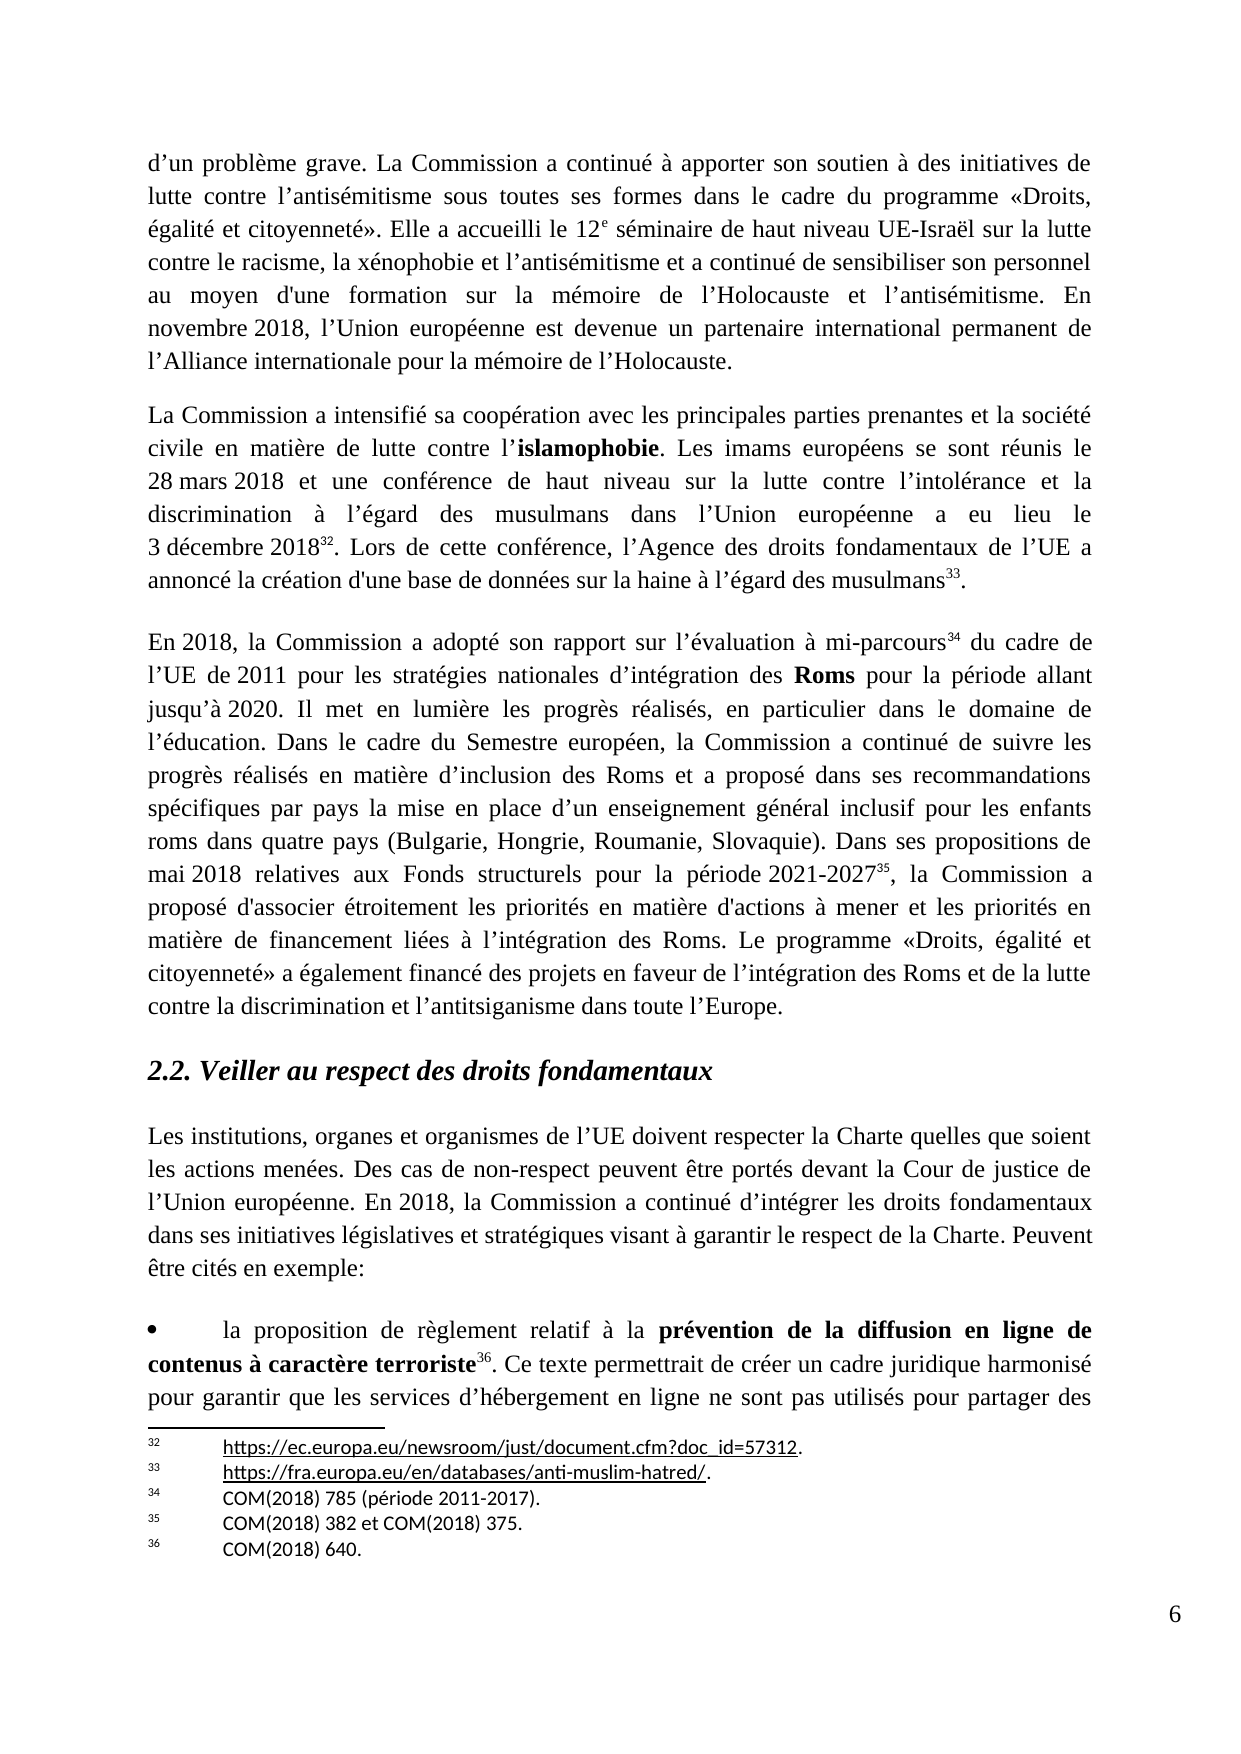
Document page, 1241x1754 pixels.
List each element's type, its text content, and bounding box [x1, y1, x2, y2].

subtitle 2.2. Veiller au respect des droits fondamentaux [148, 1053, 1092, 1087]
text Le Conseil a adopté une déclaration sur des mesures complémentaires pour lutter contre l’antisémitisme. L’enquête sur l’antisémitisme réalisée par l’Agence des droits fondamentaux de l’Union européenne en 2018 montre que les problèmes perdurent. Neuf répondants sur dix estiment que l’antisémitisme a augmenté dans leur pays au cours des cinq années qui ont précédé l’enquête. Plus de huit répondants sur dix considèrent qu’il s’agit d’un problème grave. La Commission a continué à apporter son soutien à des initiatives de lutte contre l’antisémitisme sous toutes ses formes dans le cadre du programme «Droits, égalité et citoyenneté». Elle a accueilli le 12e séminaire de haut niveau UE-Israël sur la lutte contre le racisme, la xénophobie et l’antisémitisme et a continué de sensibiliser son personnel au moyen d'une formation sur la mémoire de l’Holocauste et l’antisémitisme. En novembre 2018, l’Union européenne est devenue un partenaire international permanent de l’Alliance internationale pour la mémoire de l’Holocauste. [148, 148, 1092, 374]
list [148, 1316, 1092, 1410]
text En 2018, la Commission a adopté son rapport sur l’évaluation à mi-parcours du cadre de l’UE de 2011 pour les stratégies nationales d’intégration des Roms pour la période allant jusqu’à 2020. Il met en lumière les progrès réalisés, en particulier dans le domaine de l’éducation. Dans le cadre du Semestre européen, la Commission a continué de suivre les progrès réalisés en matière d’inclusion des Roms et a proposé dans ses recommandations spécifiques par pays la mise en place d’un enseignement général inclusif pour les enfants roms dans quatre pays (Bulgarie, Hongrie, Roumanie, Slovaquie). Dans ses propositions de mai 2018 relatives aux Fonds structurels pour la période 2021-2027, la Commission a proposé d'associer étroitement les priorités en matière d'actions à mener et les priorités en matière de financement liées à l’intégration des Roms. Le programme «Droits, égalité et citoyenneté» a également financé des projets en faveur de l’intégration des Roms et de la lutte contre la discrimination et l’antitsiganisme dans toute l’Europe. [148, 627, 1092, 1020]
text La Commission a intensifié sa coopération avec les principales parties prenantes et la société civile en matière de lutte contre l’islamophobie. Les imams européens se sont réunis le 28 mars 2018 et une conférence de haut niveau sur la lutte contre l’intolérance et la discrimination à l’égard des musulmans dans l’Union européenne a eu lieu le 3 décembre 2018. Lors de cette conférence, l’Agence des droits fondamentaux de l’UE a annoncé la création d'une base de données sur la haine à l’égard des musulmans. [148, 400, 1092, 594]
text Les institutions, organes et organismes de l’UE doivent respecter la Charte quelles que soient les actions menées. Des cas de non-respect peuvent être portés devant la Cour de justice de l’Union européenne. En 2018, la Commission a continué d’intégrer les droits fondamentaux dans ses initiatives législatives et stratégiques visant à garantir le respect de la Charte. Peuvent être cités en exemple: [148, 1121, 1092, 1282]
